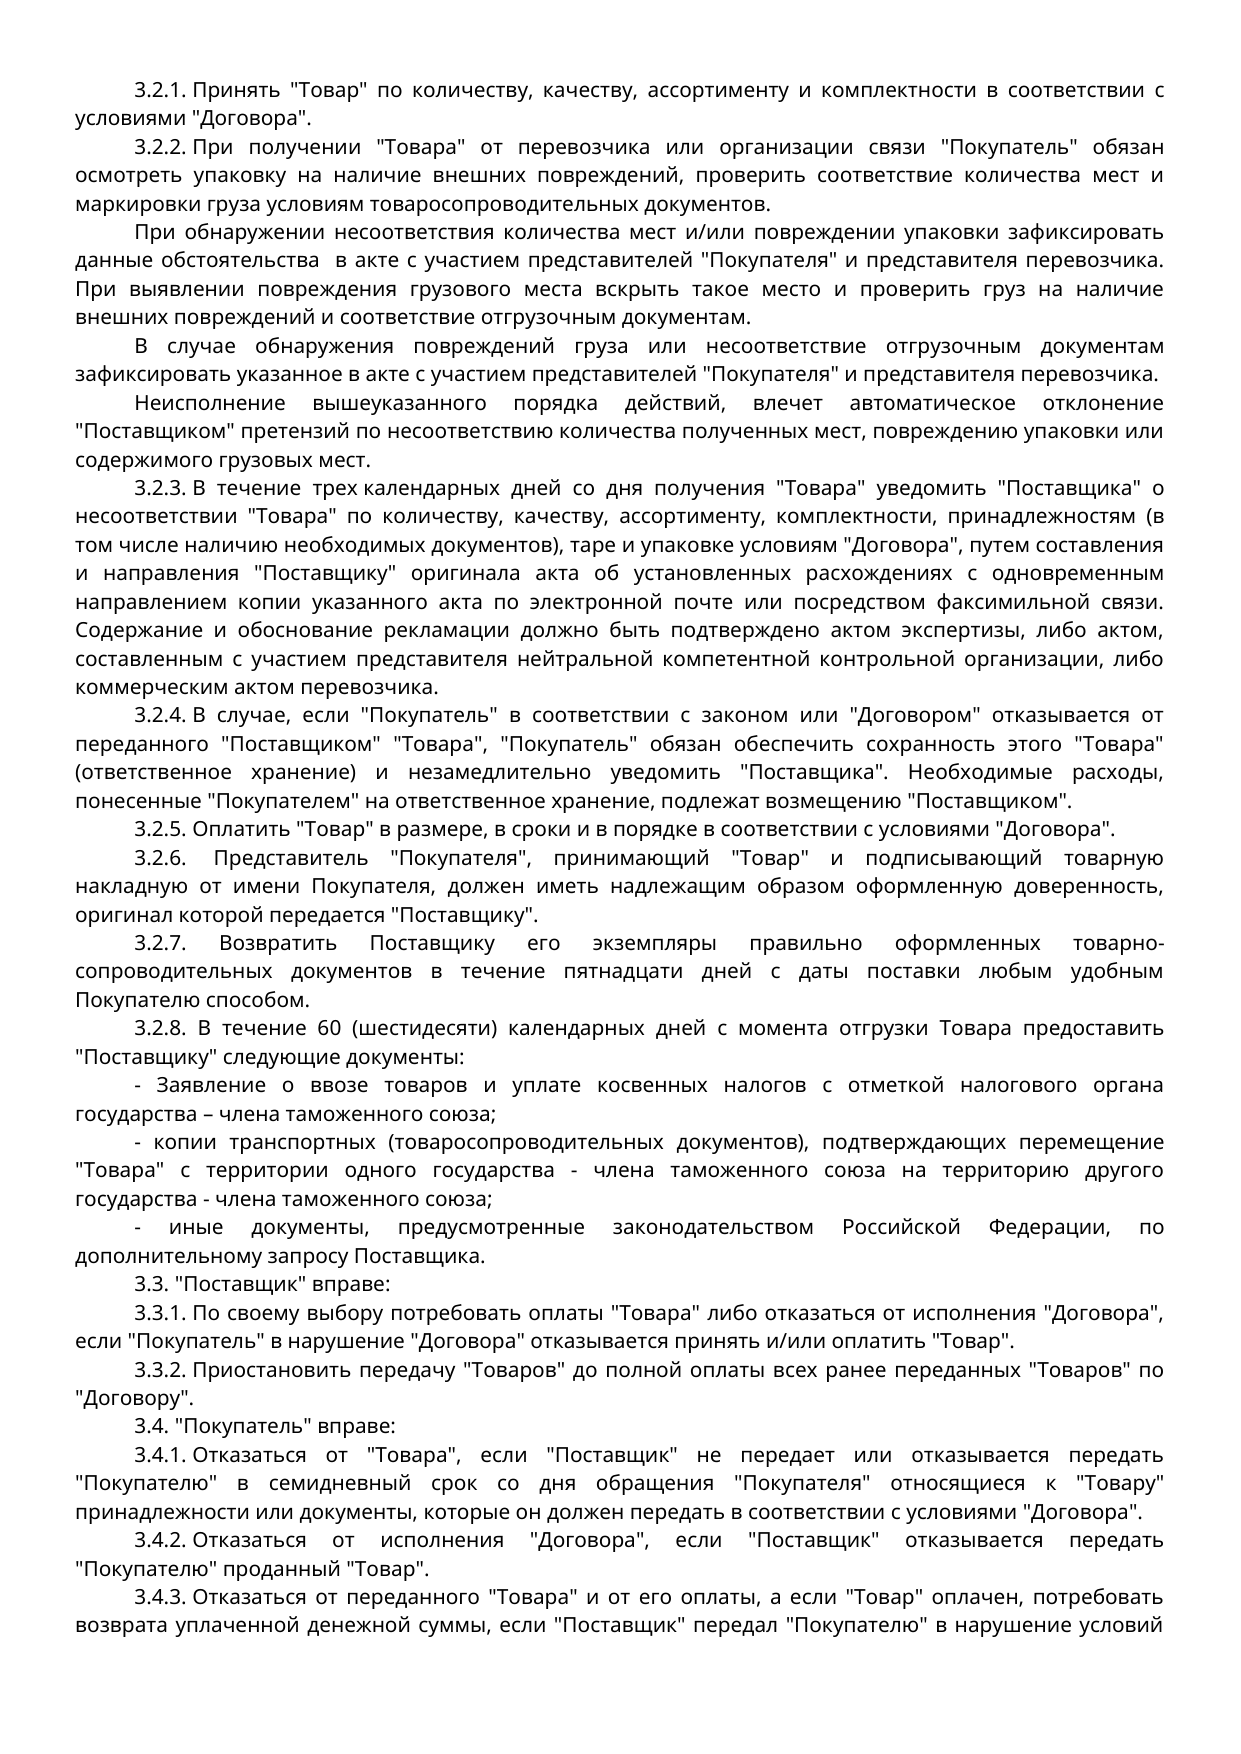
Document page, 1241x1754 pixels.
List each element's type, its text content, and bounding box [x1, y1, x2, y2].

text 3.2.3. В течение трех календарных дней со дня получения "Товара" уведомить "Поставщика" о несоответствии "Товара" по количеству, качеству, ассортименту, комплектности, принадлежностям (в том числе наличию необходимых документов), таре и упаковке условиям "Договора", путем составления и направления "Поставщику" оригинала акта об установленных расхождениях с одновременным направлением копии указанного акта по электронной почте или посредством факсимильной связи. Содержание и обоснование рекламации должно быть подтверждено актом экспертизы, либо актом, составленным с участием представителя нейтральной компетентной контрольной организации, либо коммерческим актом перевозчика. [75, 473, 1165, 701]
text 3.2.6. Представитель "Покупателя", принимающий "Товар" и подписывающий товарную накладную от имени Покупателя, должен иметь надлежащим образом оформленную доверенность, оригинал которой передается "Поставщику". [75, 843, 1165, 928]
text 3.4.1. Отказаться от "Товара", если "Поставщик" не передает или отказывается передать "Покупателю" в семидневный срок со дня обращения "Покупателя" относящиеся к "Товару" принадлежности или документы, которые он должен передать в соответствии с условиями "Договора". [75, 1440, 1165, 1525]
text 3.2.1. Принять "Товар" по количеству, качеству, ассортименту и комплектности в соответствии с условиями "Договора". [75, 75, 1165, 132]
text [75, 1582, 1165, 1639]
text - копии транспортных (товаросопроводительных документов), подтверждающих перемещение "Товара" с территории одного государства - члена таможенного союза на территорию другого государства - члена таможенного союза; [75, 1127, 1165, 1212]
text 3.2.7. Возвратить Поставщику его экземпляры правильно оформленных товарно-сопроводительных документов в течение пятнадцати дней с даты поставки любым удобным Покупателю способом. [75, 928, 1165, 1013]
text 3.4. "Покупатель" вправе: [75, 1412, 1165, 1440]
text В случае обнаружения повреждений груза или несоответствие отгрузочным документам зафиксировать указанное в акте с участием представителей "Покупателя" и представителя перевозчика. [75, 331, 1165, 388]
text 3.4.2. Отказаться от исполнения "Договора", если "Поставщик" отказывается передать "Покупателю" проданный "Товар". [75, 1525, 1165, 1582]
text 3.2.8. В течение 60 (шестидесяти) календарных дней с момента отгрузки Товара предоставить "Поставщику" следующие документы: [75, 1013, 1165, 1070]
text - Заявление о ввозе товаров и уплате косвенных налогов с отметкой налогового органа государства – члена таможенного союза; [75, 1070, 1165, 1127]
text 3.2.4. В случае, если "Покупатель" в соответствии с законом или "Договором" отказывается от переданного "Поставщиком" "Товара", "Покупатель" обязан обеспечить сохранность этого "Товара" (ответственное хранение) и незамедлительно уведомить "Поставщика". Необходимые расходы, понесенные "Покупателем" на ответственное хранение, подлежат возмещению "Поставщиком". [75, 701, 1165, 814]
text При обнаружении несоответствия количества мест и/или повреждении упаковки зафиксировать данные обстоятельства в акте с участием представителей "Покупателя" и представителя перевозчика. При выявлении повреждения грузового места вскрыть такое место и проверить груз на наличие внешних повреждений и соответствие отгрузочным документам. [75, 217, 1165, 331]
text Неисполнение вышеуказанного порядка действий, влечет автоматическое отклонение "Поставщиком" претензий по несоответствию количества полученных мест, повреждению упаковки или содержимого грузовых мест. [75, 388, 1165, 473]
text 3.3.1. По своему выбору потребовать оплаты "Товара" либо отказаться от исполнения "Договора", если "Покупатель" в нарушение "Договора" отказывается принять и/или оплатить "Товар". [75, 1298, 1165, 1355]
text 3.2.5. Оплатить "Товар" в размере, в сроки и в порядке в соответствии с условиями "Договора". [75, 814, 1165, 843]
text 3.3.2. Приостановить передачу "Товаров" до полной оплаты всех ранее переданных "Товаров" по "Договору". [75, 1355, 1165, 1412]
text 3.2.2. При получении "Товара" от перевозчика или организации связи "Покупатель" обязан осмотреть упаковку на наличие внешних повреждений, проверить соответствие количества мест и маркировки груза условиям товаросопроводительных документов. [75, 132, 1165, 217]
text 3.3. "Поставщик" вправе: [75, 1269, 1165, 1298]
text - иные документы, предусмотренные законодательством Российской Федерации, по дополнительному запросу Поставщика. [75, 1212, 1165, 1269]
